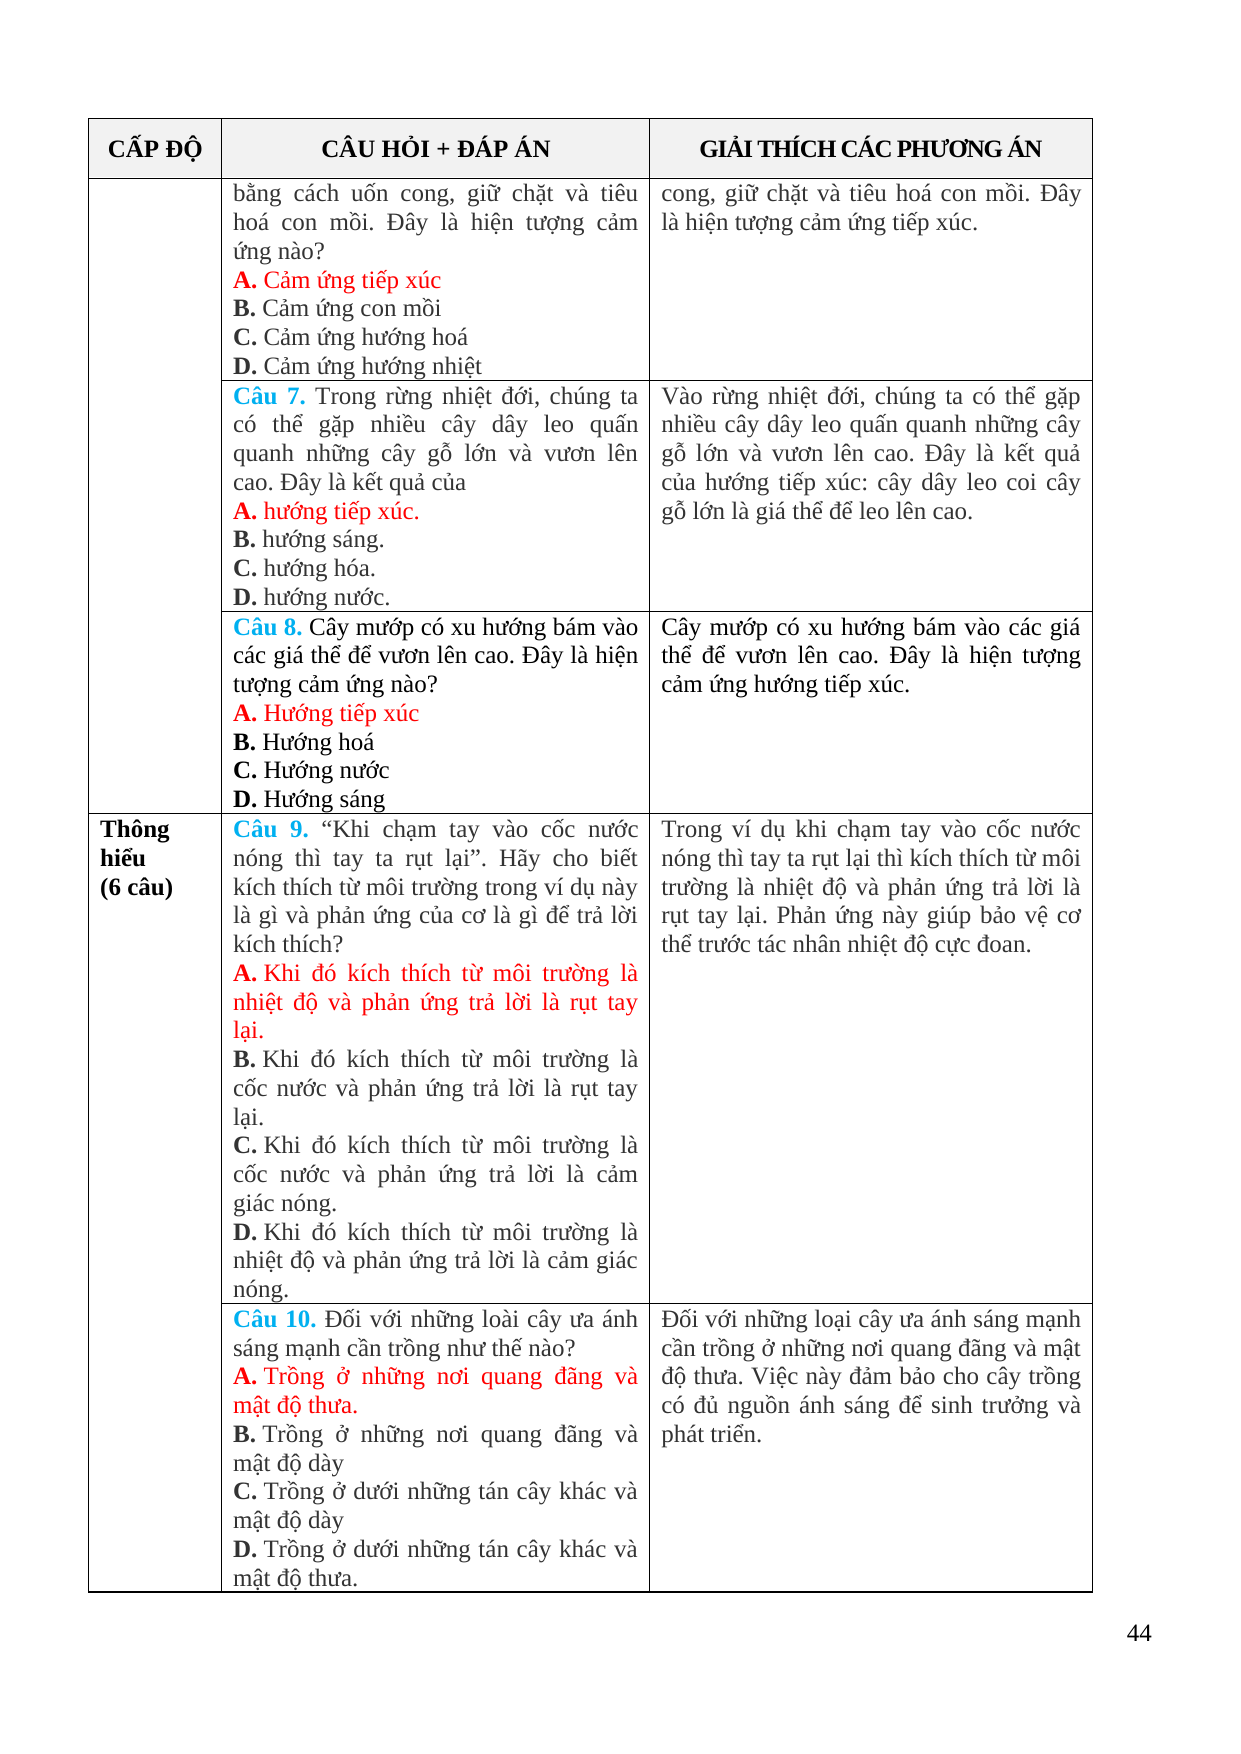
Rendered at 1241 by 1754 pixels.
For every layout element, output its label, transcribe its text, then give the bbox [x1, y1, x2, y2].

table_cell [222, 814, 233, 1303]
table_header CÂU HỎI + ĐÁP ÁN [222, 119, 649, 177]
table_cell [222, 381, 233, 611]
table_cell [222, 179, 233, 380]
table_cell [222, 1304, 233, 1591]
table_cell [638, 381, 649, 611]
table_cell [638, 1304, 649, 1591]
table_cell Trong ví dụ khi chạm tay vào cốc nước nóng thì tay ta rụt lại thì kích thích từ môi trường là nhiệt độ và phản ứng trả lời là rụt tay lại. Phản ứng này giúp bảo vệ cơ thể trước tác nhân nhiệt độ cực đoan. [650, 814, 1092, 1303]
table_cell Đối với những loại cây ưa ánh sáng mạnh cần trồng ở những nơi quang đãng và mật độ thưa. Việc này đảm bảo cho cây trồng có đủ nguồn ánh sáng để sinh trưởng và phát triển. [650, 1304, 1092, 1591]
table_header CẤP ĐỘ [89, 119, 221, 177]
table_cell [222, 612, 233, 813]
table_cell Vào rừng nhiệt đới, chúng ta có thể gặp nhiều cây dây leo quấn quanh những cây gỗ lớn và vươn lên cao. Đây là kết quả của hướng tiếp xúc: cây dây leo coi cây gỗ lớn là giá thể để leo lên cao. [650, 381, 1092, 611]
table_cell Cây mướp có xu hướng bám vào các giá thể để vươn lên cao. Đây là hiện tượng cảm ứng hướng tiếp xúc. [650, 612, 1092, 813]
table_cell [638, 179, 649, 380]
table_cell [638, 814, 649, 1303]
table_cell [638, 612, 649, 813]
table_header GIẢI THÍCH CÁC PHƯƠNG ÁN [650, 119, 1092, 177]
table_cell Thông hiểu (6 câu) [89, 814, 221, 1591]
